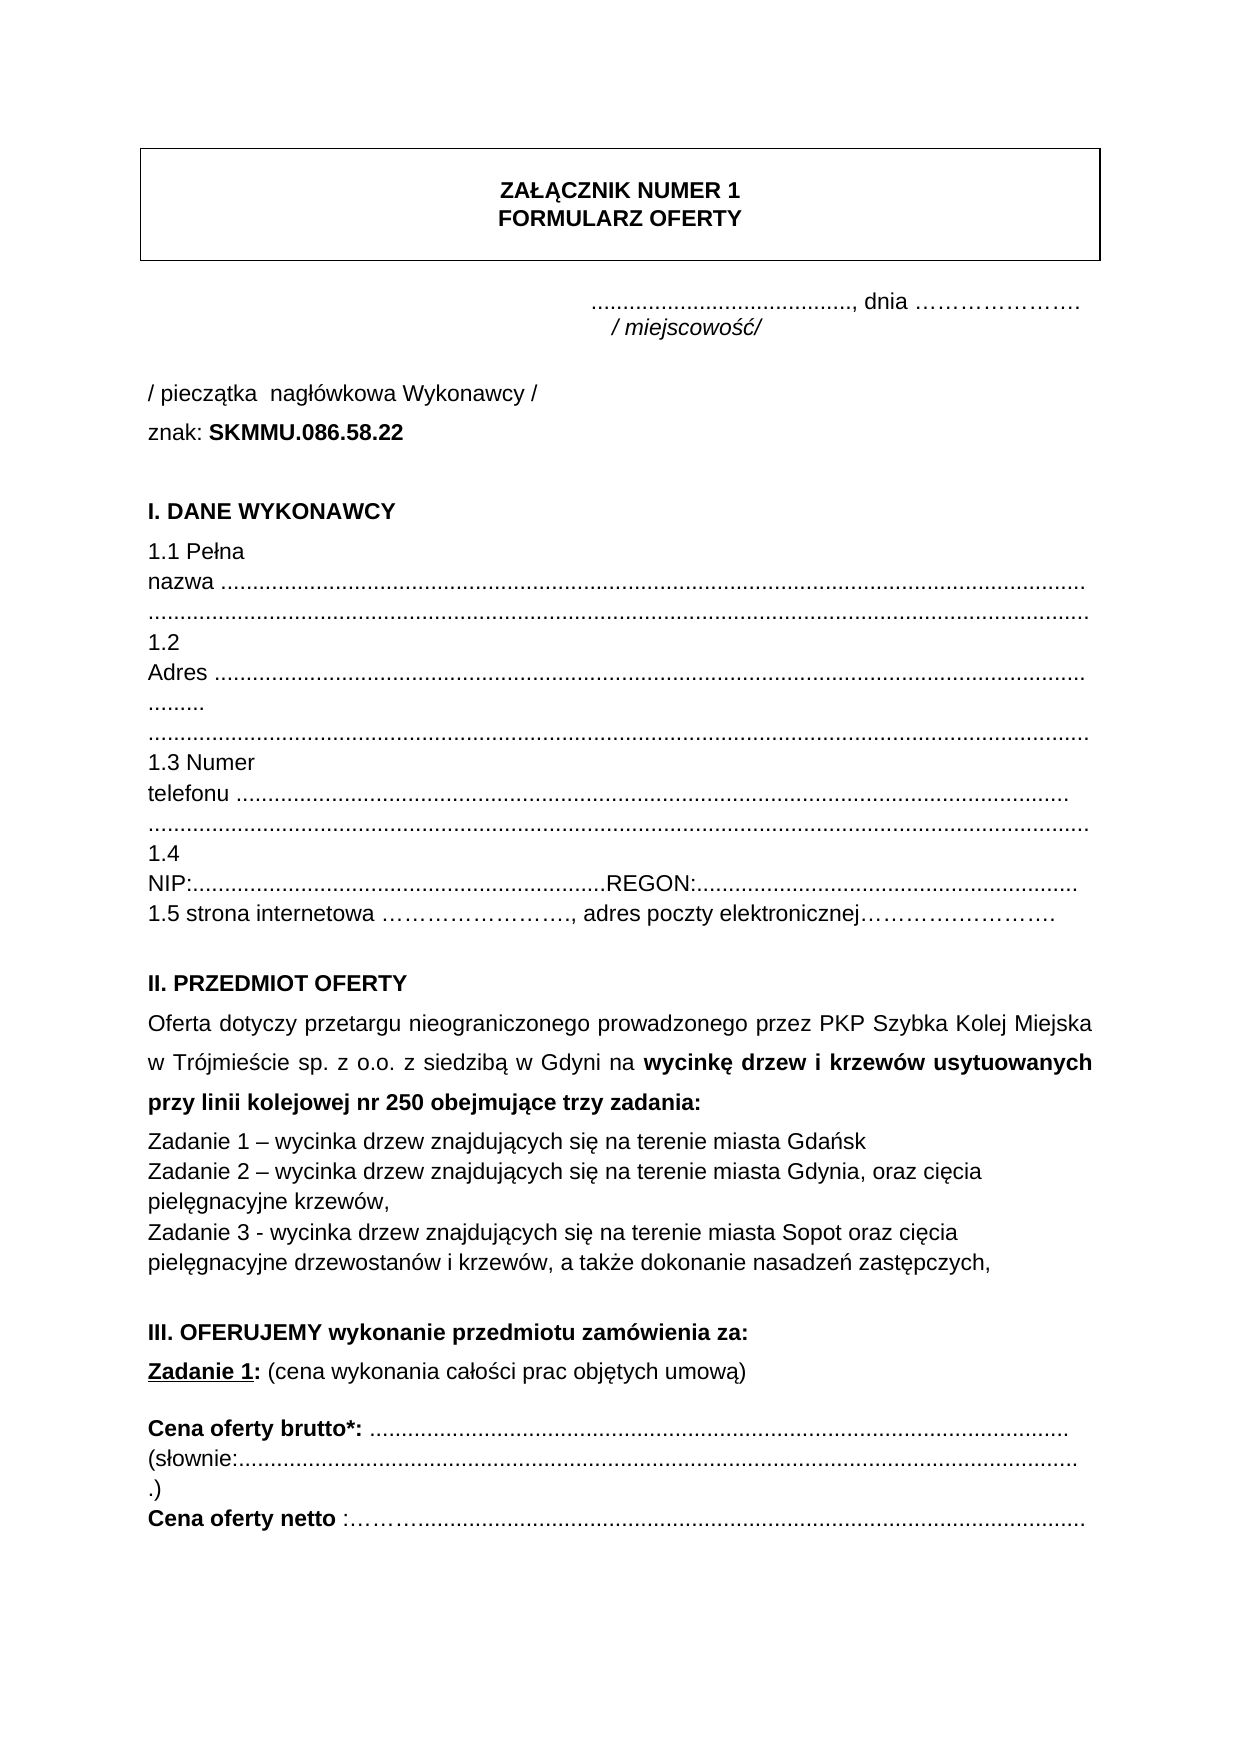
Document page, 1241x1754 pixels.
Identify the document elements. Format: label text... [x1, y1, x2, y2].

text Zadanie 1: (cena wykonania całości prac objętych umową) [148, 1358, 1093, 1384]
text 1.2 Adres .................................................................................................................................................. [148, 628, 1093, 715]
text Zadanie 2 – wycinka drzew znajdujących się na terenie miasta Gdynia, oraz cięcia pielęgnacyjne krzewów, [148, 1158, 1093, 1215]
text .................................................................................................................................................... [148, 598, 1093, 624]
text .................................................................................................................................................... [148, 810, 1093, 836]
text Zadanie 3 - wycinka drzew znajdujących się na terenie miasta Sopot oraz cięcia pielęgnacyjne drzewostanów i krzewów, a także dokonanie nasadzeń zastępczych, [148, 1218, 1093, 1275]
text Cena oferty brutto*: .............................................................................................................. [148, 1414, 1093, 1441]
text 1.5 strona internetowa ……………………., adres poczty elektronicznej………….…………. [148, 900, 1093, 927]
text ........................................., dnia …………………. [148, 288, 1093, 314]
text Zadanie 1 – wycinka drzew znajdujących się na terenie miasta Gdańsk [148, 1128, 1093, 1154]
text I. DANE WYKONAWCY [148, 498, 1093, 525]
text 1.1 Pełna nazwa ........................................................................................................................................ [148, 538, 1093, 594]
text III. OFERUJEMY wykonanie przedmiotu zamówienia za: [148, 1318, 1093, 1345]
text / pieczątka nagłówkowa Wykonawcy / [148, 380, 1093, 406]
text znak: SKMMU.086.58.22 [148, 419, 1093, 446]
text .................................................................................................................................................... [148, 719, 1093, 745]
text 1.3 Numer telefonu ................................................................................................................................... [148, 749, 1093, 806]
text / miejscowość/ [148, 314, 1093, 340]
text 1.4 NIP:.................................................................REGON:............................................................ [148, 840, 1093, 896]
table_header ZAŁĄCZNIK NUMER 1 FORMULARZ OFERTY [141, 149, 1099, 260]
text Oferta dotyczy przetargu nieograniczonego prowadzonego przez PKP Szybka Kolej Miejska w Trójmieście sp. z o.o. z siedzibą w Gdyni na wycinkę drzew i krzewów usytuowanych przy linii kolejowej nr 250 obejmujące trzy zadania: [148, 1009, 1093, 1115]
text (słownie:.....................................................................................................................................) [148, 1445, 1093, 1501]
text Cena oferty netto :………......................................................................................................... [148, 1505, 1093, 1531]
text II. PRZEDMIOT OFERTY [148, 970, 1093, 996]
